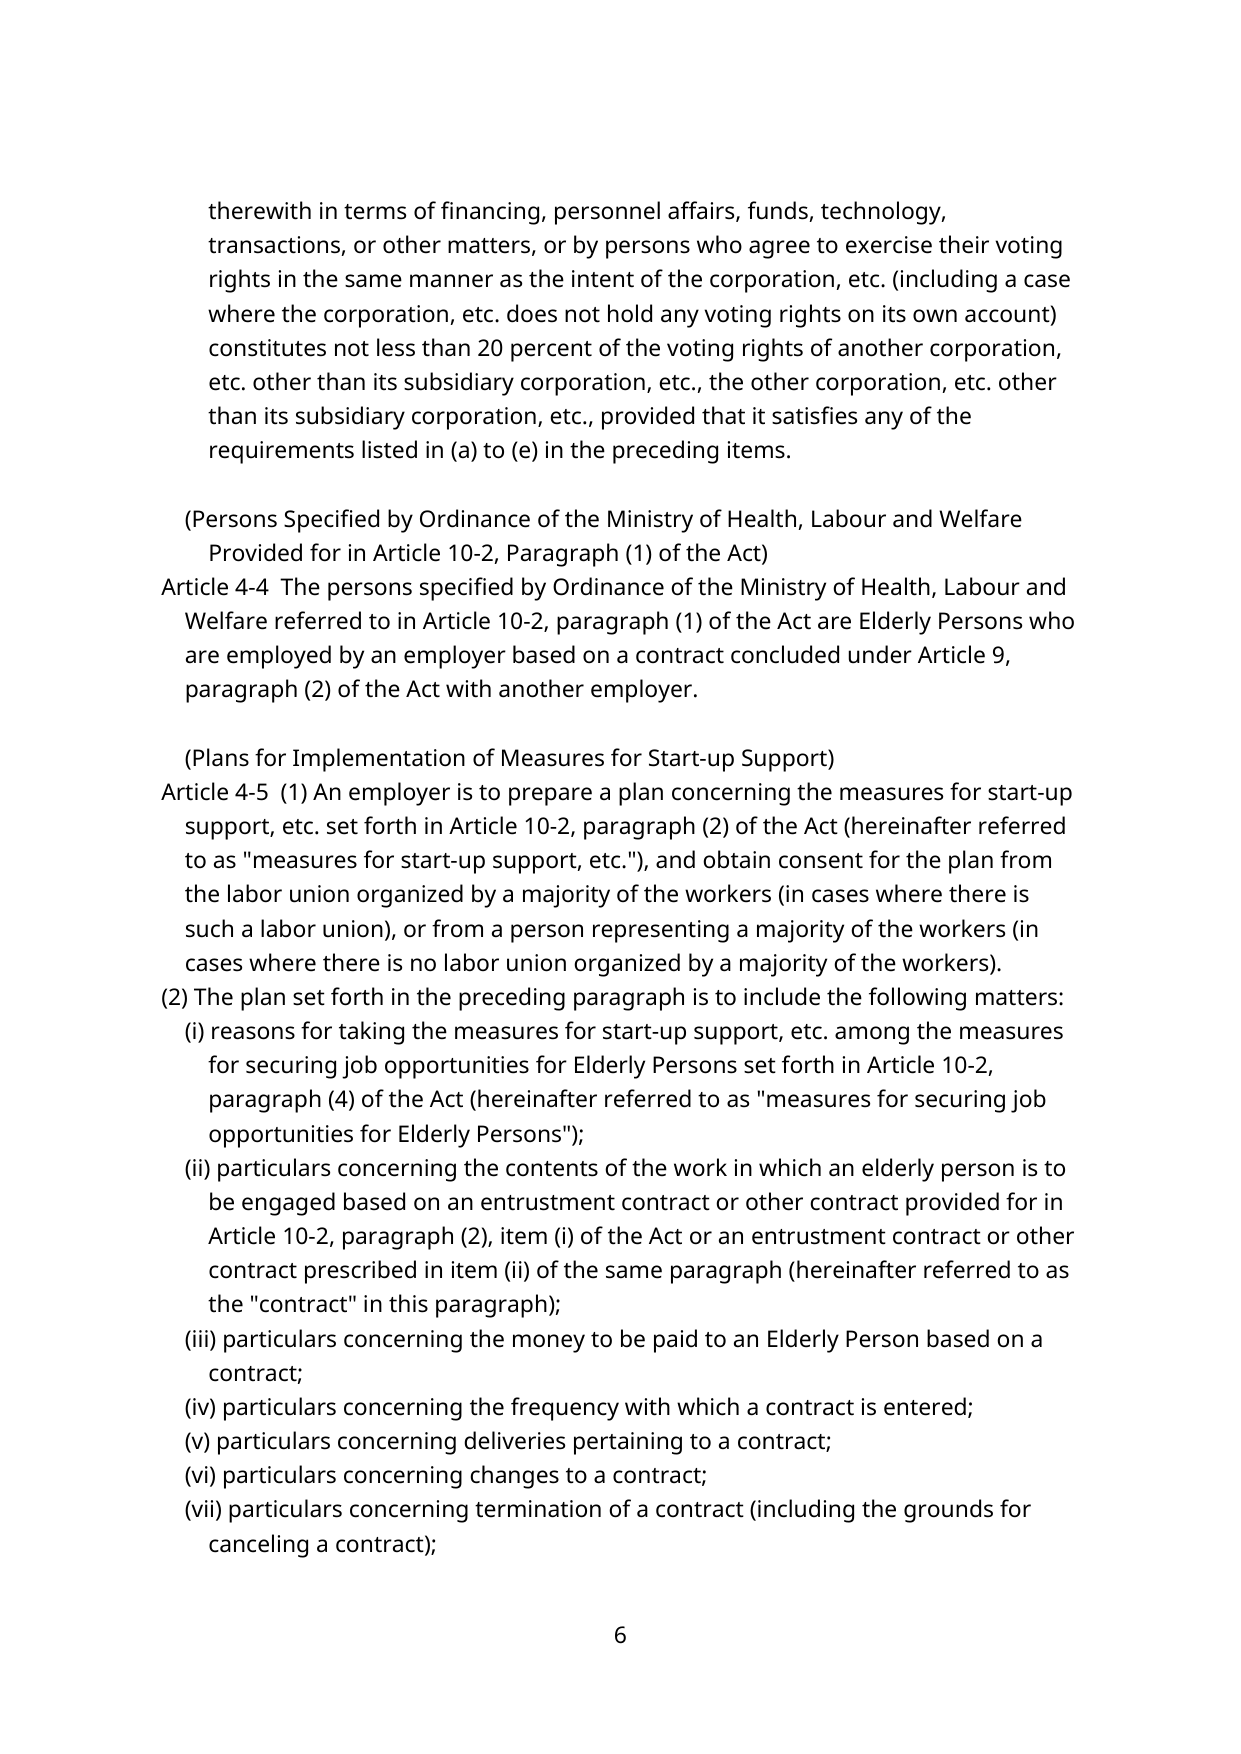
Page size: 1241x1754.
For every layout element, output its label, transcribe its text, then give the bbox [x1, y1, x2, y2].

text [184, 194, 1079, 467]
text (vii) particulars concerning termination of a contract (including the grounds for canceling a contract); [184, 1492, 1079, 1560]
text Article 4-4 The persons specified by Ordinance of the Ministry of Health, Labour and Welfare referred to in Article 10-2, paragraph (1) of the Act are Elderly Persons who are employed by an employer based on a contract concluded under Article 9, paragraph (2) of the Act with another employer. [161, 569, 1079, 706]
text (iv) particulars concerning the frequency with which a contract is entered; [184, 1389, 1079, 1424]
text (Plans for Implementation of Measures for Start-up Support) [184, 740, 1079, 774]
text Article 4-5 (1) An employer is to prepare a plan concerning the measures for start-up support, etc. set forth in Article 10-2, paragraph (2) of the Act (hereinafter referred to as "measures for start-up support, etc."), and obtain consent for the plan from the labor union organized by a majority of the workers (in cases where there is such a labor union), or from a person representing a majority of the workers (in cases where there is no labor union organized by a majority of the workers). [161, 774, 1079, 979]
text (iii) particulars concerning the money to be paid to an Elderly Person based on a contract; [184, 1321, 1079, 1389]
text (Persons Specified by Ordinance of the Ministry of Health, Labour and Welfare Provided for in Article 10-2, Paragraph (1) of the Act) [184, 501, 1079, 569]
text (2) The plan set forth in the preceding paragraph is to include the following matters: [161, 979, 1079, 1014]
text (vi) particulars concerning changes to a contract; [184, 1458, 1079, 1492]
text (i) reasons for taking the measures for start-up support, etc. among the measures for securing job opportunities for Elderly Persons set forth in Article 10-2, paragraph (4) of the Act (hereinafter referred to as "measures for securing job opportunities for Elderly Persons"); [184, 1014, 1079, 1150]
text (ii) particulars concerning the contents of the work in which an elderly person is to be engaged based on an entrustment contract or other contract provided for in Article 10-2, paragraph (2), item (i) of the Act or an entrustment contract or other contract prescribed in item (ii) of the same paragraph (hereinafter referred to as the "contract" in this paragraph); [184, 1150, 1079, 1321]
text (v) particulars concerning deliveries pertaining to a contract; [184, 1424, 1079, 1458]
